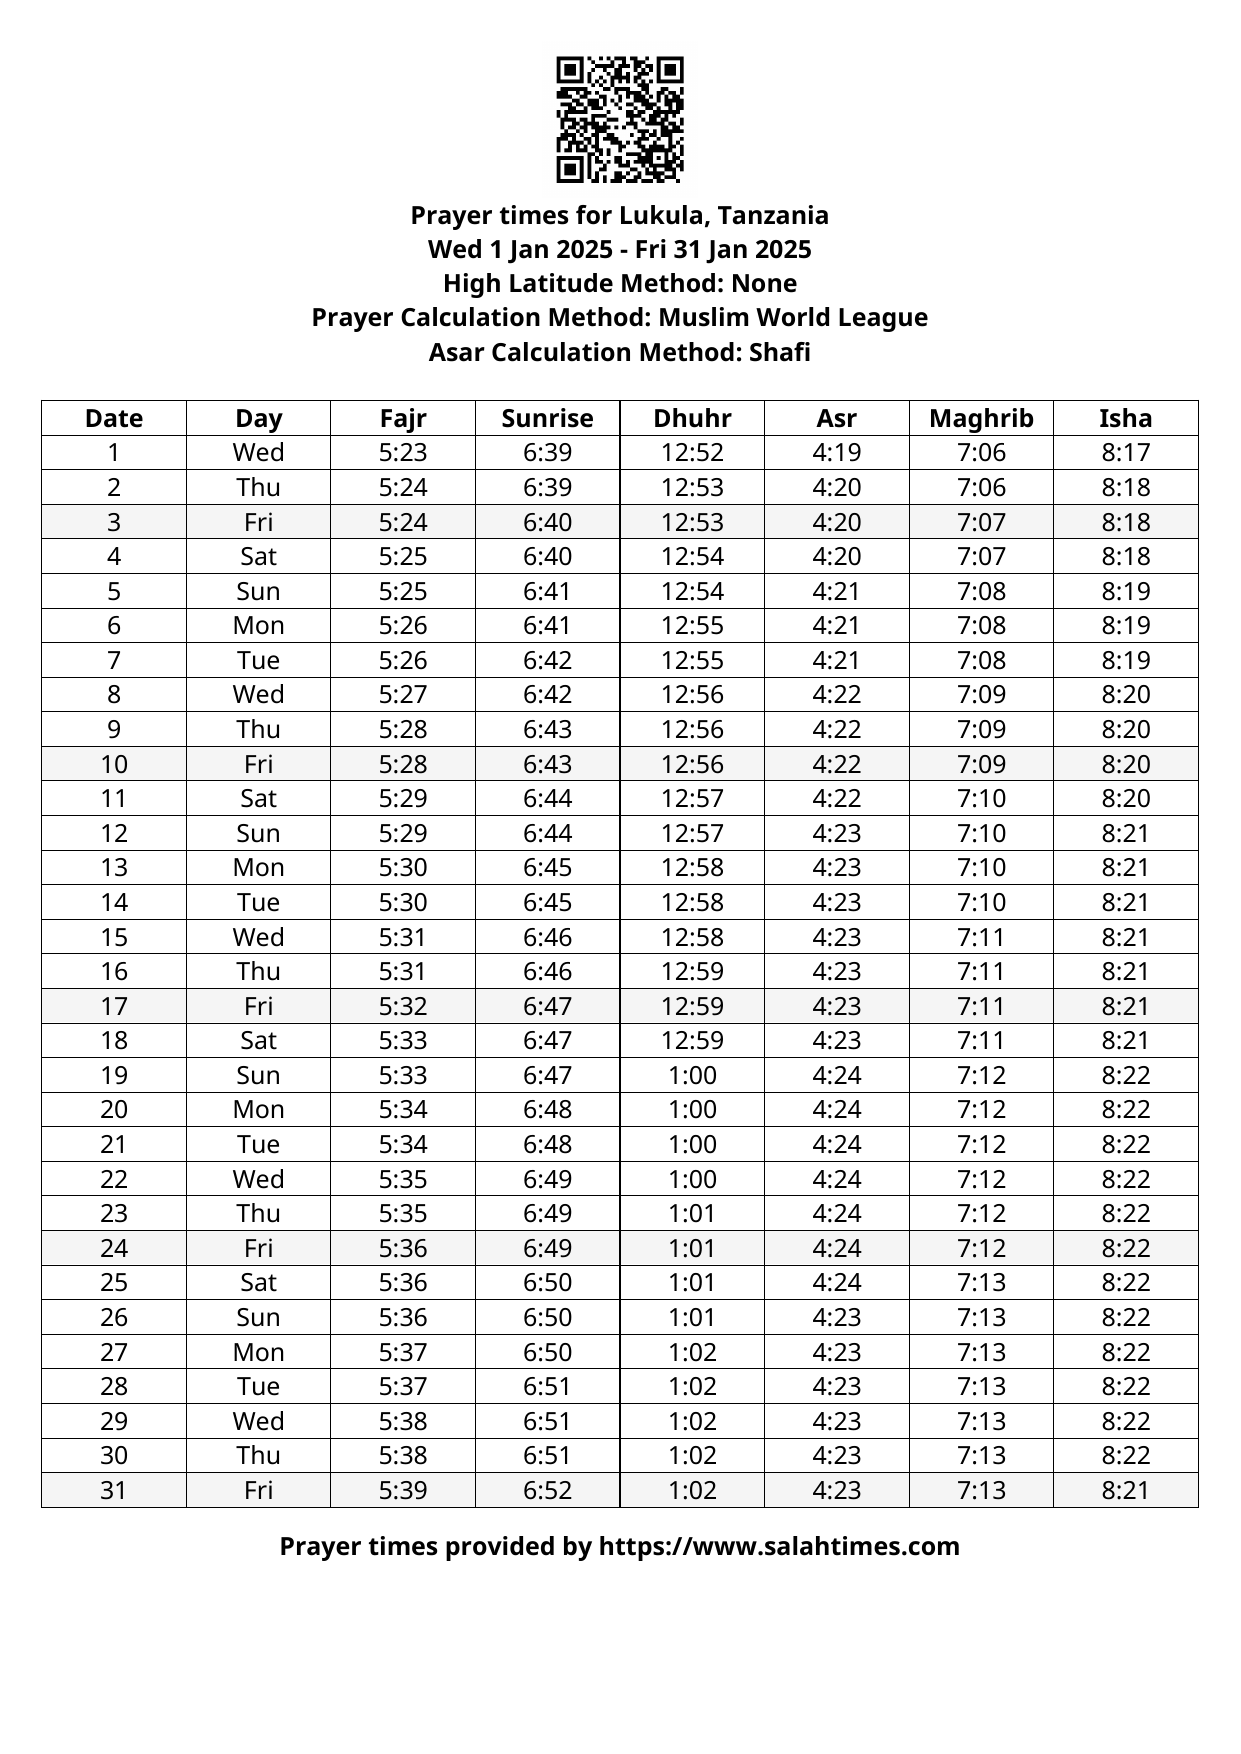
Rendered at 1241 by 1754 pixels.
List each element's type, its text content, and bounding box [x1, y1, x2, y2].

table_cell 8:20 [1054, 678, 1198, 711]
table_cell 8:17 [1054, 436, 1198, 469]
table_cell 8:21 [1054, 816, 1198, 849]
table_cell 8:21 [1054, 1473, 1198, 1507]
table_cell 6:46 [476, 954, 619, 988]
table_cell 5:37 [331, 1369, 475, 1403]
table_cell 7:11 [910, 954, 1053, 988]
table_cell 4:24 [765, 1162, 909, 1195]
table_cell 7:11 [910, 1024, 1053, 1057]
table_cell 7:06 [910, 436, 1053, 469]
table_cell 1:00 [621, 1127, 764, 1161]
table_cell 1:00 [621, 1093, 764, 1126]
table_cell 16 [42, 954, 186, 988]
table_cell 6:45 [476, 851, 619, 884]
table_cell 8:21 [1054, 885, 1198, 919]
table_cell 6:44 [476, 816, 619, 849]
table_cell 30 [42, 1439, 186, 1472]
table_cell 23 [42, 1196, 186, 1230]
table_cell Tue [187, 1369, 330, 1403]
table_cell 8:22 [1054, 1335, 1198, 1368]
table_cell 5:24 [331, 470, 475, 504]
table_cell 1:02 [621, 1439, 764, 1472]
table_cell Sat [187, 781, 330, 815]
table_cell 4:23 [765, 989, 909, 1022]
table_cell 8:18 [1054, 505, 1198, 538]
table_cell 4:23 [765, 1300, 909, 1334]
table_cell 7:13 [910, 1335, 1053, 1368]
table_cell 4:20 [765, 470, 909, 504]
table_cell 5:35 [331, 1196, 475, 1230]
table_cell 6:48 [476, 1127, 619, 1161]
table_cell 31 [42, 1473, 186, 1507]
table_cell 6:50 [476, 1300, 619, 1334]
table_cell 25 [42, 1266, 186, 1299]
table_cell 4:23 [765, 1404, 909, 1437]
table_cell 28 [42, 1369, 186, 1403]
table_cell 1:00 [621, 1058, 764, 1092]
table_cell 12:59 [621, 1024, 764, 1057]
table_cell 4:19 [765, 436, 909, 469]
table_cell 7:13 [910, 1473, 1053, 1507]
table_cell 6:50 [476, 1335, 619, 1368]
table_cell 8:20 [1054, 747, 1198, 780]
table_cell 5:36 [331, 1231, 475, 1264]
table_cell 15 [42, 920, 186, 953]
table_cell 5:38 [331, 1404, 475, 1437]
table_cell 7:13 [910, 1300, 1053, 1334]
table_cell 5:32 [331, 989, 475, 1022]
table_cell 7:09 [910, 712, 1053, 746]
table_cell 8:20 [1054, 781, 1198, 815]
table_cell 12:53 [621, 470, 764, 504]
table_cell 8:22 [1054, 1058, 1198, 1092]
table_cell Thu [187, 470, 330, 504]
table_cell 7 [42, 643, 186, 677]
table_cell 4:22 [765, 747, 909, 780]
table_cell Sun [187, 816, 330, 849]
table_cell 8:21 [1054, 920, 1198, 953]
table_cell 7:11 [910, 920, 1053, 953]
table_cell Thu [187, 1439, 330, 1472]
table_cell 5:33 [331, 1058, 475, 1092]
table_header Date [42, 401, 186, 434]
table_header Fajr [331, 401, 475, 434]
table_cell 5:29 [331, 816, 475, 849]
table_cell 4:22 [765, 678, 909, 711]
table_cell Fri [187, 1473, 330, 1507]
table_cell 5:28 [331, 747, 475, 780]
table_cell 6:40 [476, 539, 619, 573]
table_cell Fri [187, 505, 330, 538]
table_header Asr [765, 401, 909, 434]
table_cell 6:45 [476, 885, 619, 919]
table_cell 12:59 [621, 954, 764, 988]
table_cell 7:08 [910, 609, 1053, 642]
table_cell 17 [42, 989, 186, 1022]
table_cell Tue [187, 643, 330, 677]
table_cell 8:22 [1054, 1196, 1198, 1230]
table_cell 5:31 [331, 920, 475, 953]
table_cell 6:39 [476, 436, 619, 469]
table_header Maghrib [910, 401, 1053, 434]
table_cell 4:24 [765, 1266, 909, 1299]
table_cell 7:12 [910, 1127, 1053, 1161]
table_cell 12:59 [621, 989, 764, 1022]
table_cell 10 [42, 747, 186, 780]
table_cell Thu [187, 1196, 330, 1230]
table_cell 12:57 [621, 816, 764, 849]
table_cell 9 [42, 712, 186, 746]
table_cell 12:58 [621, 851, 764, 884]
table_cell 6:46 [476, 920, 619, 953]
table_cell 4:23 [765, 816, 909, 849]
table_cell Wed [187, 1162, 330, 1195]
table_cell 8:22 [1054, 1231, 1198, 1264]
table_cell 6:49 [476, 1162, 619, 1195]
table_cell Thu [187, 712, 330, 746]
table_cell 6:52 [476, 1473, 619, 1507]
table_cell 7:13 [910, 1404, 1053, 1437]
table_cell 21 [42, 1127, 186, 1161]
table_cell Sat [187, 539, 330, 573]
table_cell 6:39 [476, 470, 619, 504]
table_cell 4:24 [765, 1058, 909, 1092]
table_cell 6:41 [476, 574, 619, 607]
table_cell 5:26 [331, 609, 475, 642]
table_header Dhuhr [621, 401, 764, 434]
table_cell 5:24 [331, 505, 475, 538]
table_cell 7:12 [910, 1162, 1053, 1195]
table_cell 8:19 [1054, 609, 1198, 642]
table_cell 4:23 [765, 851, 909, 884]
table_cell 4:20 [765, 505, 909, 538]
table_cell 12:56 [621, 712, 764, 746]
table_cell 3 [42, 505, 186, 538]
table_cell 5:39 [331, 1473, 475, 1507]
table_cell 12:57 [621, 781, 764, 815]
table_cell 6:51 [476, 1369, 619, 1403]
table_cell Wed [187, 436, 330, 469]
table_cell 5:38 [331, 1439, 475, 1472]
table_cell 4:22 [765, 781, 909, 815]
table_cell Mon [187, 851, 330, 884]
table_cell Wed [187, 1404, 330, 1437]
table_cell 5:28 [331, 712, 475, 746]
table_cell 1:02 [621, 1404, 764, 1437]
table_cell 5:25 [331, 574, 475, 607]
table_cell 7:11 [910, 989, 1053, 1022]
table_cell 8:22 [1054, 1162, 1198, 1195]
table_cell 4:24 [765, 1231, 909, 1264]
table_cell 8:20 [1054, 712, 1198, 746]
table_cell 6 [42, 609, 186, 642]
table_cell Tue [187, 1127, 330, 1161]
table_cell 6:49 [476, 1231, 619, 1264]
table_cell 6:48 [476, 1093, 619, 1126]
table_cell 5:36 [331, 1300, 475, 1334]
table_cell 7:09 [910, 678, 1053, 711]
table_cell 6:44 [476, 781, 619, 815]
table_cell 6:42 [476, 643, 619, 677]
table_header Day [187, 401, 330, 434]
table_cell 6:51 [476, 1404, 619, 1437]
table_cell 12:55 [621, 609, 764, 642]
table_cell 5:26 [331, 643, 475, 677]
table_cell Sun [187, 1058, 330, 1092]
table_cell 6:47 [476, 1058, 619, 1092]
table_cell 4:22 [765, 712, 909, 746]
table_cell 6:43 [476, 712, 619, 746]
table_cell 6:47 [476, 1024, 619, 1057]
table_cell 4 [42, 539, 186, 573]
table_cell 8:22 [1054, 1127, 1198, 1161]
table_cell 1:02 [621, 1335, 764, 1368]
table_cell 1:00 [621, 1162, 764, 1195]
table_cell Mon [187, 1093, 330, 1126]
table_cell 12:55 [621, 643, 764, 677]
table_cell 8:19 [1054, 643, 1198, 677]
table_cell Fri [187, 1231, 330, 1264]
table_cell 11 [42, 781, 186, 815]
table_cell 7:07 [910, 539, 1053, 573]
table_cell 13 [42, 851, 186, 884]
table_cell 6:43 [476, 747, 619, 780]
table_cell 8:22 [1054, 1093, 1198, 1126]
table_cell Wed [187, 920, 330, 953]
table_cell 1:01 [621, 1300, 764, 1334]
table_cell 8:22 [1054, 1369, 1198, 1403]
text Prayer times for Lukula, Tanzania [42, 198, 1198, 232]
table_cell 1:02 [621, 1473, 764, 1507]
table_cell 4:23 [765, 920, 909, 953]
table_cell Fri [187, 747, 330, 780]
table_cell 5:34 [331, 1127, 475, 1161]
table_cell 5:37 [331, 1335, 475, 1368]
table_cell 14 [42, 885, 186, 919]
table_cell 7:08 [910, 574, 1053, 607]
table_cell 1:01 [621, 1196, 764, 1230]
table_cell 6:42 [476, 678, 619, 711]
table_cell Tue [187, 885, 330, 919]
table_cell 6:49 [476, 1196, 619, 1230]
table_cell 8:22 [1054, 1266, 1198, 1299]
table_cell Sun [187, 1300, 330, 1334]
table_cell 6:51 [476, 1439, 619, 1472]
table_header Isha [1054, 401, 1198, 434]
table_cell 7:13 [910, 1266, 1053, 1299]
table_cell 5:27 [331, 678, 475, 711]
table_cell 4:20 [765, 539, 909, 573]
table_cell 8:21 [1054, 851, 1198, 884]
table_cell 7:12 [910, 1058, 1053, 1092]
table_cell 8 [42, 678, 186, 711]
text Asar Calculation Method: Shafi [42, 334, 1198, 368]
table_cell 20 [42, 1093, 186, 1126]
table_cell 22 [42, 1162, 186, 1195]
table_cell 8:21 [1054, 989, 1198, 1022]
table_cell Fri [187, 989, 330, 1022]
table_cell 1:01 [621, 1231, 764, 1264]
table_cell 7:07 [910, 505, 1053, 538]
table_cell 5:25 [331, 539, 475, 573]
table_cell 27 [42, 1335, 186, 1368]
table_cell 12:52 [621, 436, 764, 469]
table_cell Thu [187, 954, 330, 988]
table_cell 12:53 [621, 505, 764, 538]
table_cell 6:47 [476, 989, 619, 1022]
table_cell 4:24 [765, 1127, 909, 1161]
table_cell 12:58 [621, 885, 764, 919]
table_cell 7:10 [910, 851, 1053, 884]
table_cell 5:23 [331, 436, 475, 469]
table_cell 18 [42, 1024, 186, 1057]
table_cell 7:12 [910, 1231, 1053, 1264]
text Prayer times provided by https://www.salahtimes.com [42, 1528, 1198, 1563]
table_cell 7:13 [910, 1369, 1053, 1403]
table_cell 7:10 [910, 816, 1053, 849]
table_cell 8:18 [1054, 539, 1198, 573]
table_cell 12:54 [621, 574, 764, 607]
table_cell 5 [42, 574, 186, 607]
table_cell 4:21 [765, 643, 909, 677]
table_cell Sat [187, 1024, 330, 1057]
table_cell 8:22 [1054, 1439, 1198, 1472]
table_cell 4:21 [765, 609, 909, 642]
table_cell 7:06 [910, 470, 1053, 504]
table_cell 5:34 [331, 1093, 475, 1126]
table_cell 8:22 [1054, 1300, 1198, 1334]
table_cell 19 [42, 1058, 186, 1092]
table_cell 7:12 [910, 1196, 1053, 1230]
table_cell 7:12 [910, 1093, 1053, 1126]
table_cell 5:33 [331, 1024, 475, 1057]
text Wed 1 Jan 2025 - Fri 31 Jan 2025 [42, 232, 1198, 266]
table_cell 4:21 [765, 574, 909, 607]
table_cell 7:08 [910, 643, 1053, 677]
table_cell 5:31 [331, 954, 475, 988]
table_cell 24 [42, 1231, 186, 1264]
table_cell 5:30 [331, 851, 475, 884]
table_cell Mon [187, 609, 330, 642]
table_cell 8:22 [1054, 1404, 1198, 1437]
table_cell 1:01 [621, 1266, 764, 1299]
table_cell 2 [42, 470, 186, 504]
table_cell 12:58 [621, 920, 764, 953]
table_cell 7:10 [910, 781, 1053, 815]
picture [542, 41, 699, 198]
table_cell 26 [42, 1300, 186, 1334]
table_cell 4:24 [765, 1196, 909, 1230]
table_cell 4:23 [765, 1024, 909, 1057]
text Prayer Calculation Method: Muslim World League [42, 300, 1198, 334]
table_cell 6:41 [476, 609, 619, 642]
table_header Sunrise [476, 401, 619, 434]
table_cell 4:23 [765, 1473, 909, 1507]
table_cell 5:30 [331, 885, 475, 919]
table_cell 4:23 [765, 885, 909, 919]
table_cell 12:54 [621, 539, 764, 573]
table_cell 8:18 [1054, 470, 1198, 504]
table_cell 8:21 [1054, 1024, 1198, 1057]
text High Latitude Method: None [42, 266, 1198, 300]
table_cell 6:50 [476, 1266, 619, 1299]
table_cell 4:23 [765, 1439, 909, 1472]
table_cell 5:29 [331, 781, 475, 815]
table_cell 1:02 [621, 1369, 764, 1403]
table_cell 4:23 [765, 954, 909, 988]
table_cell 7:10 [910, 885, 1053, 919]
table_cell Sat [187, 1266, 330, 1299]
table_cell Sun [187, 574, 330, 607]
table_cell 12 [42, 816, 186, 849]
table_cell 5:35 [331, 1162, 475, 1195]
table_cell 6:40 [476, 505, 619, 538]
table_cell 12:56 [621, 678, 764, 711]
table_cell 4:23 [765, 1369, 909, 1403]
table_cell 8:21 [1054, 954, 1198, 988]
table_cell 12:56 [621, 747, 764, 780]
table_cell 1 [42, 436, 186, 469]
table_cell 7:09 [910, 747, 1053, 780]
table_cell 8:19 [1054, 574, 1198, 607]
table_cell 29 [42, 1404, 186, 1437]
table_cell 4:23 [765, 1335, 909, 1368]
table_cell Mon [187, 1335, 330, 1368]
table_cell 5:36 [331, 1266, 475, 1299]
table_cell 7:13 [910, 1439, 1053, 1472]
table_cell 4:24 [765, 1093, 909, 1126]
table_cell Wed [187, 678, 330, 711]
